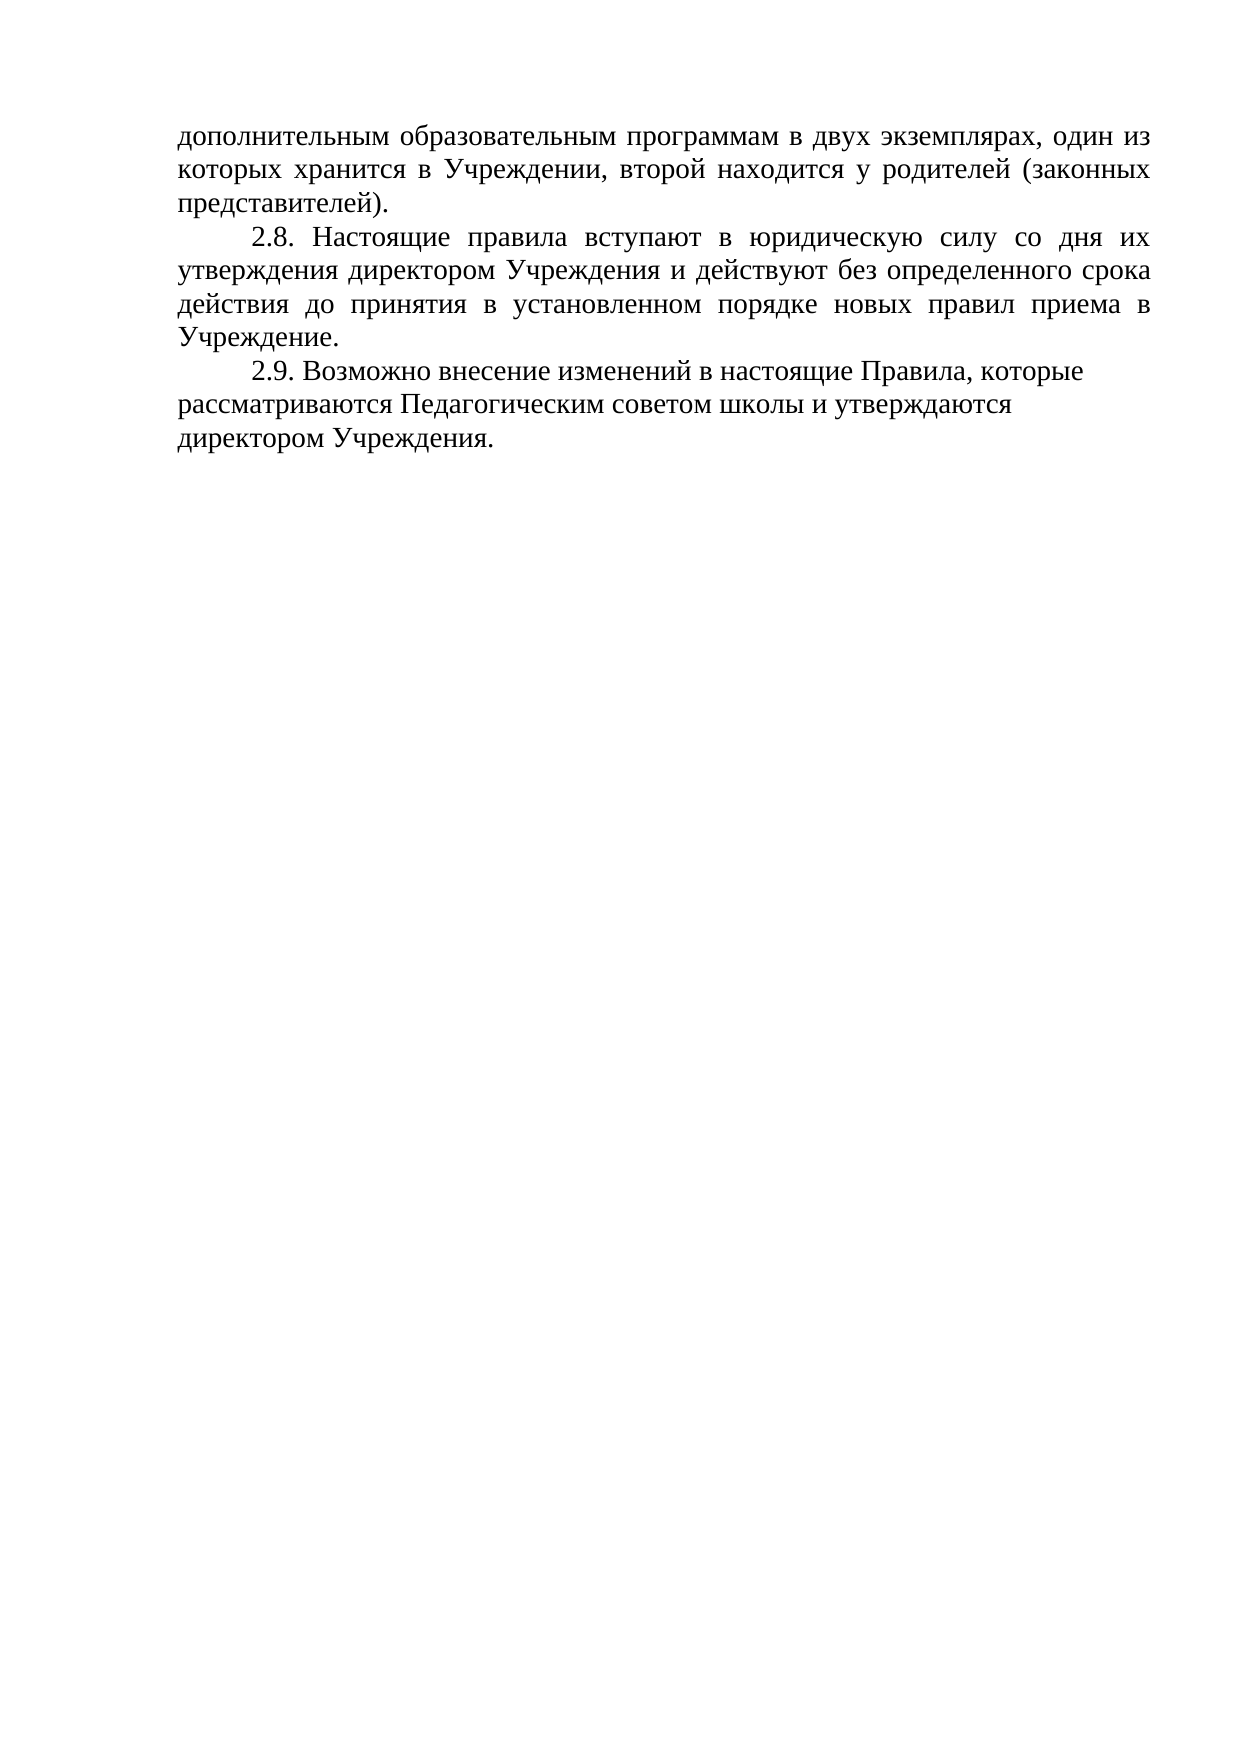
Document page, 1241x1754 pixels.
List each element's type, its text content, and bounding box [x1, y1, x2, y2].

text 2.9. Возможно внесение изменений в настоящие Правила, которые рассматриваются Педагогическим советом школы и утверждаются директором Учреждения. [177, 353, 1152, 482]
text 2.8. Настоящие правила вступают в юридическую силу со дня их утверждения директором Учреждения и действуют без определенного срока действия до принятия в установленном порядке новых правил приема в Учреждение. [177, 219, 1152, 353]
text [177, 118, 1152, 219]
